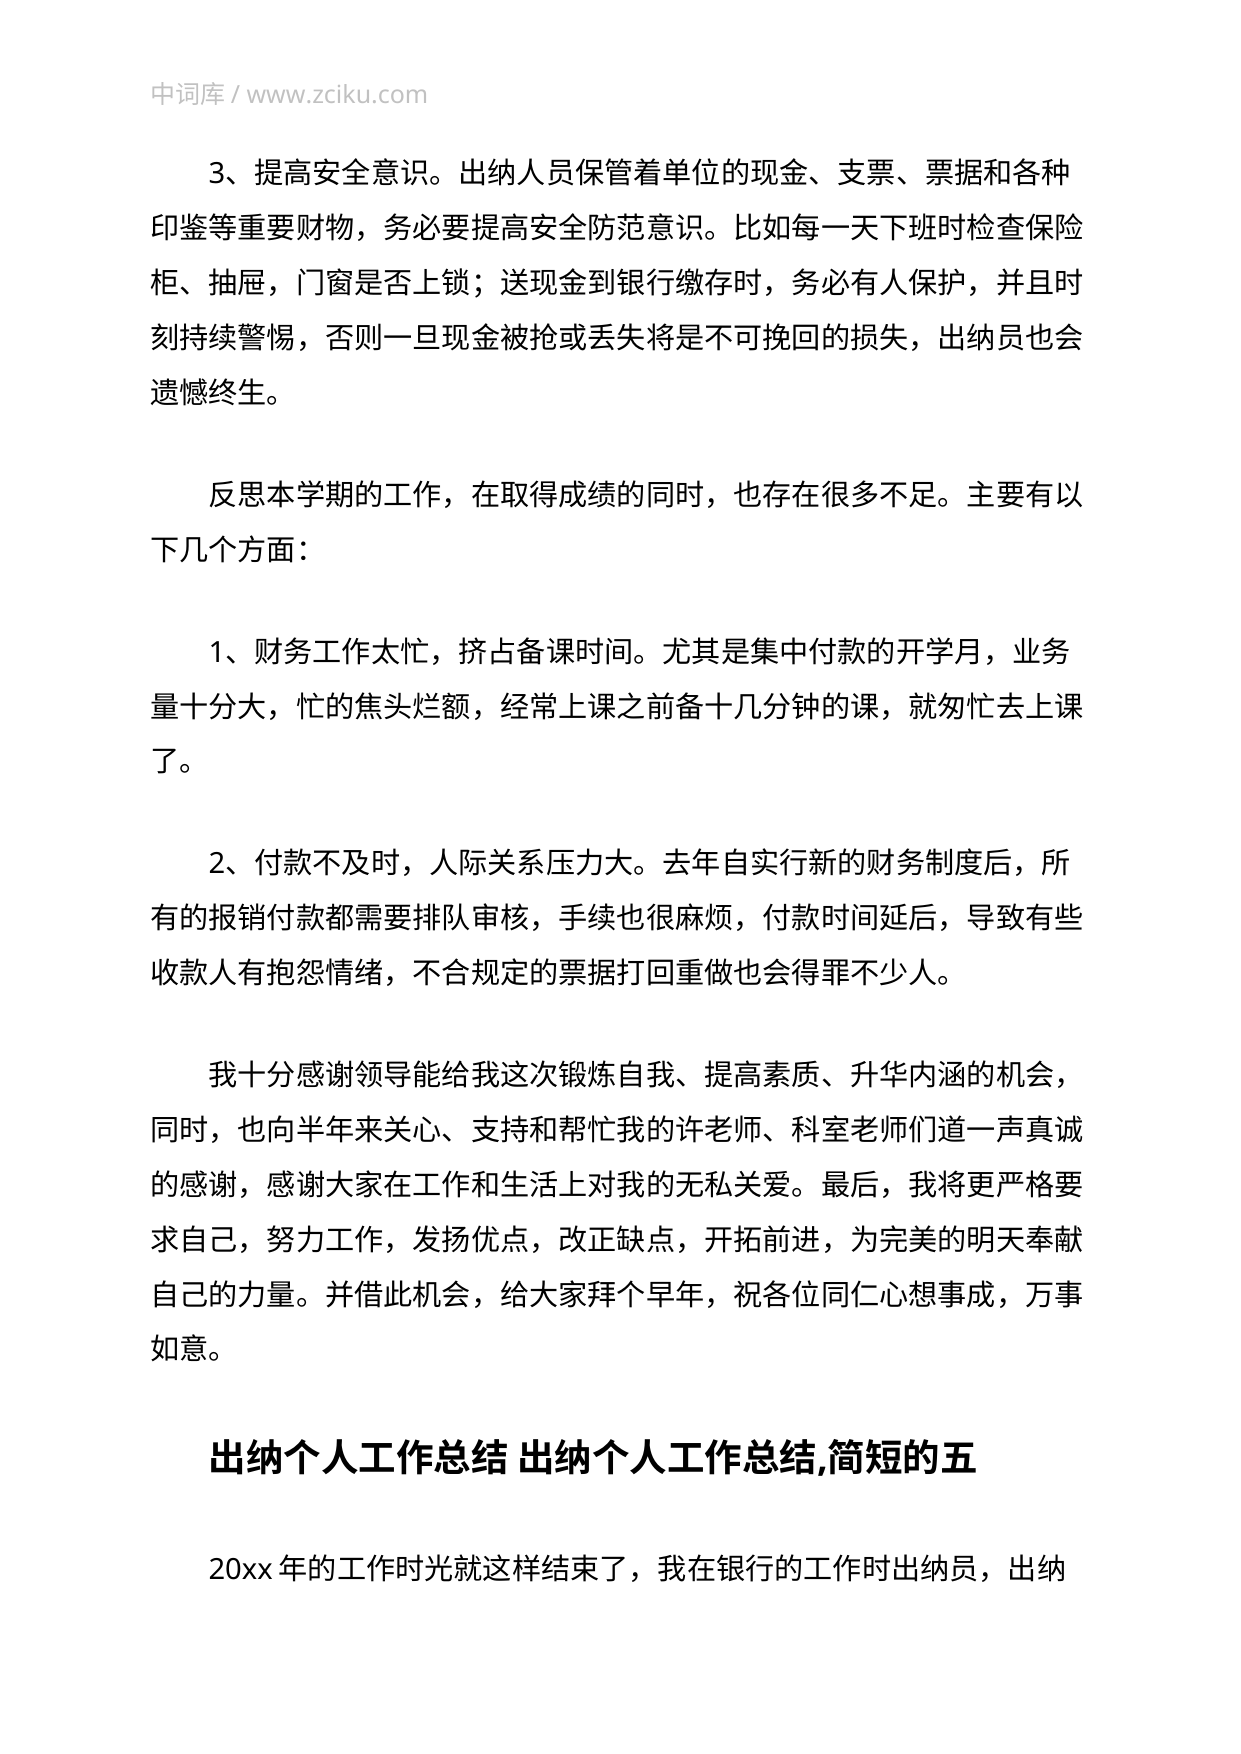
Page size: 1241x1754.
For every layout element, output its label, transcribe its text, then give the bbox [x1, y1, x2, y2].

text 反思本学期的工作，在取得成绩的同时，也存在很多不足。主要有以下几个方面： [150, 471, 1090, 569]
text 我十分感谢领导能给我这次锻炼自我、提高素质、升华内涵的机会，同时，也向半年来关心、支持和帮忙我的许老师、科室老师们道一声真诚的感谢，感谢大家在工作和生活上对我的无私关爱。最后，我将更严格要求自己，努力工作，发扬优点，改正缺点，开拓前进，为完美的明天奉献自己的力量。并借此机会，给大家拜个早年，祝各位同仁心想事成，万事如意。 [150, 1051, 1090, 1368]
text 2、付款不及时，人际关系压力大。去年自实行新的财务制度后，所有的报销付款都需要排队审核，手续也很麻烦，付款时间延后，导致有些收款人有抱怨情绪，不合规定的票据打回重做也会得罪不少人。 [150, 840, 1090, 992]
text 1、财务工作太忙，挤占备课时间。尤其是集中付款的开学月，业务量十分大，忙的焦头烂额，经常上课之前备十几分钟的课，就匆忙去上课了。 [150, 628, 1090, 780]
text 3、提高安全意识。出纳人员保管着单位的现金、支票、票据和各种印鉴等重要财物，务必要提高安全防范意识。比如每一天下班时检查保险柜、抽屉，门窗是否上锁；送现金到银行缴存时，务必有人保护，并且时刻持续警惕，否则一旦现金被抢或丢失将是不可挽回的损失，出纳员也会遗憾终生。 [150, 150, 1090, 412]
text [150, 1545, 1090, 1588]
text 出纳个人工作总结 出纳个人工作总结,简短的五 [150, 1428, 1090, 1482]
